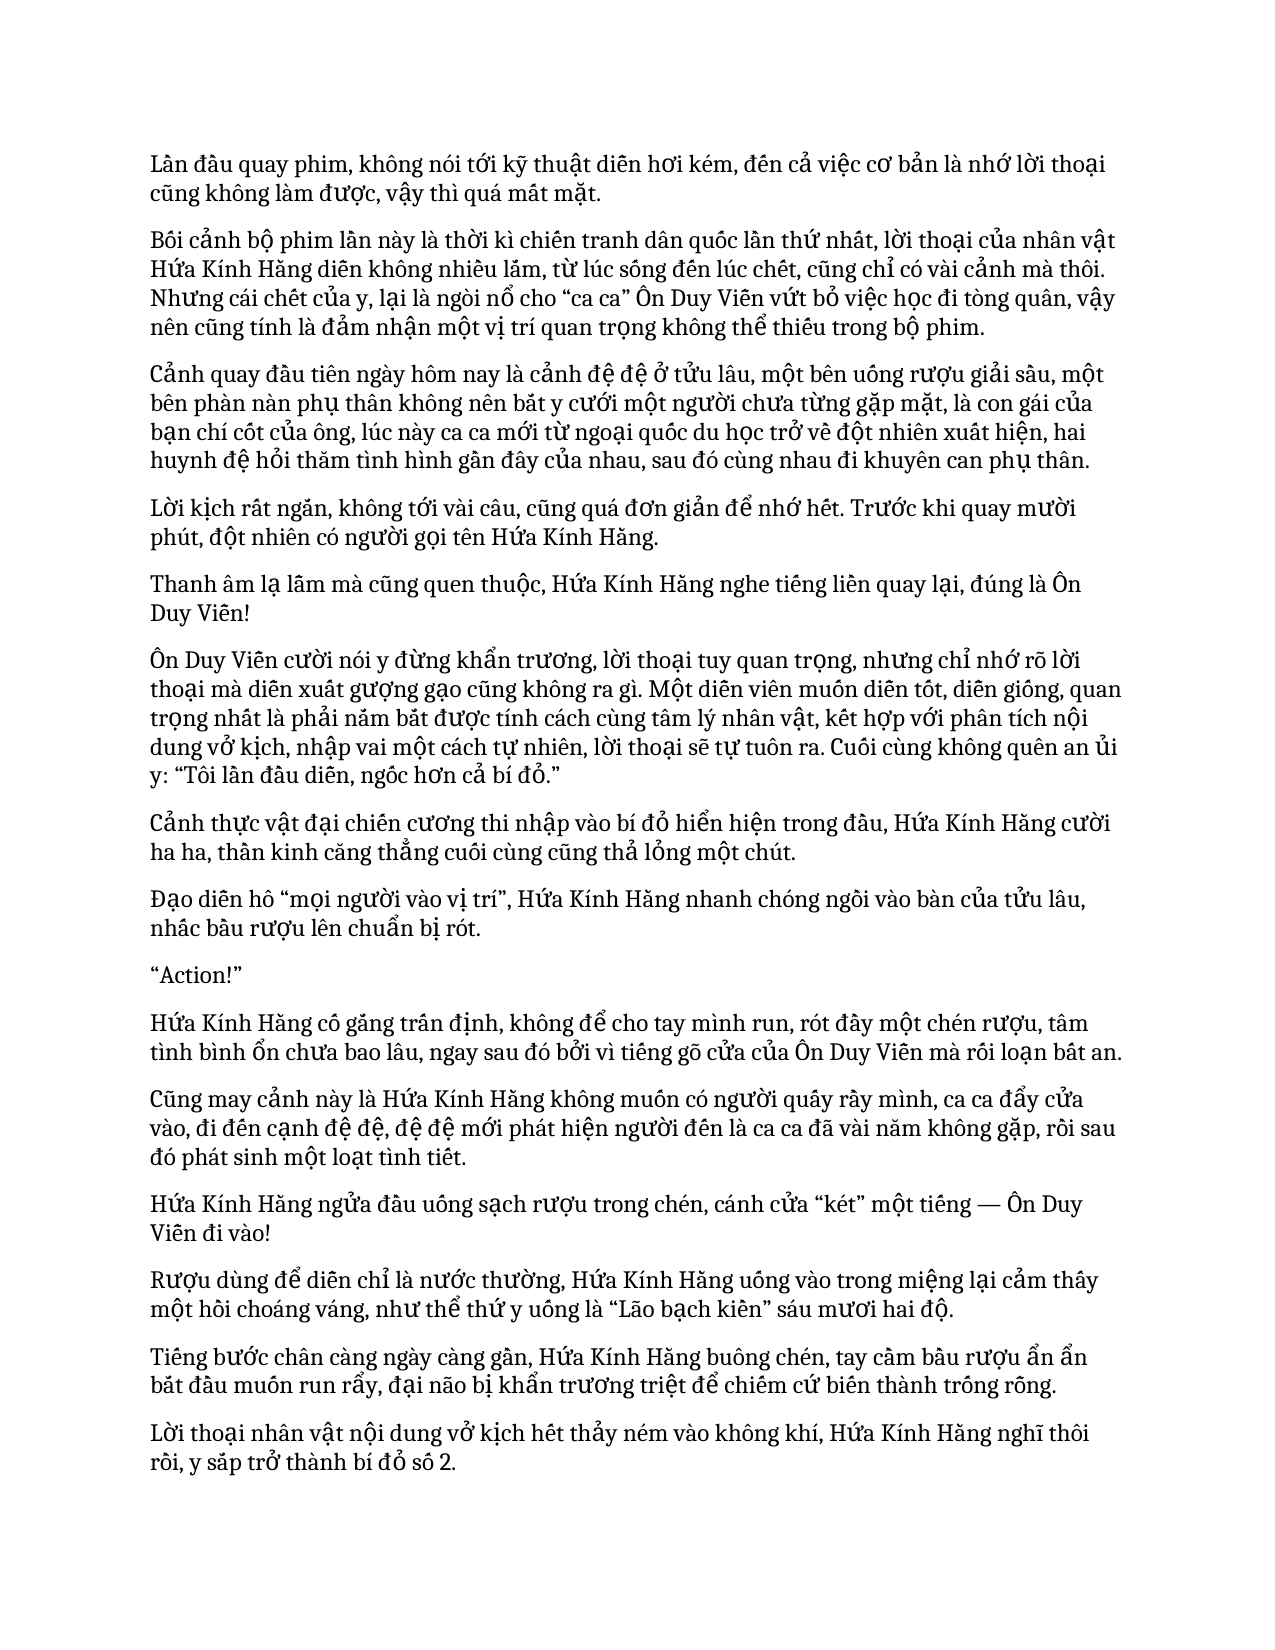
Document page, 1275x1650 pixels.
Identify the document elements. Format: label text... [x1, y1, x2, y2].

text Thanh âm lạ lẫm mà cũng quen thuộc, Hứa Kính Hằng nghe tiếng liền quay lại, đúng là Ôn Duy Viễn! [150, 570, 1125, 627]
text “Action!” [150, 961, 1125, 990]
text Bối cảnh bộ phim lần này là thời kì chiến tranh dân quốc lần thứ nhất, lời thoại của nhân vật Hứa Kính Hằng diễn không nhiều lắm, từ lúc sống đến lúc chết, cũng chỉ có vài cảnh mà thôi. Nhưng cái chết của y, lại là ngòi nổ cho “ca ca” Ôn Duy Viễn vứt bỏ việc học đi tòng quân, vậy nên cũng tính là đảm nhận một vị trí quan trọng không thể thiếu trong bộ phim. [150, 226, 1125, 341]
text Lời kịch rất ngắn, không tới vài câu, cũng quá đơn giản để nhớ hết. Trước khi quay mười phút, đột nhiên có người gọi tên Hứa Kính Hằng. [150, 494, 1125, 551]
text Hứa Kính Hằng cố gắng trấn định, không để cho tay mình run, rót đầy một chén rượu, tâm tình bình ổn chưa bao lâu, ngay sau đó bởi vì tiếng gõ cửa của Ôn Duy Viễn mà rối loạn bất an. [150, 1009, 1125, 1066]
text Tiếng bước chân càng ngày càng gần, Hứa Kính Hằng buông chén, tay cầm bầu rượu ẩn ẩn bắt đầu muốn run rẩy, đại não bị khẩn trương triệt để chiếm cứ biến thành trống rỗng. [150, 1342, 1125, 1400]
text Cảnh quay đầu tiên ngày hôm nay là cảnh đệ đệ ở tửu lâu, một bên uống rượu giải sầu, một bên phàn nàn phụ thân không nên bắt y cưới một người chưa từng gặp mặt, là con gái của bạn chí cốt của ông, lúc này ca ca mới từ ngoại quốc du học trở về đột nhiên xuất hiện, hai huynh đệ hỏi thăm tình hình gần đây của nhau, sau đó cùng nhau đi khuyên can phụ thân. [150, 360, 1125, 475]
text Đạo diễn hô “mọi người vào vị trí”, Hứa Kính Hằng nhanh chóng ngồi vào bàn của tửu lâu, nhấc bầu rượu lên chuẩn bị rót. [150, 885, 1125, 942]
text Hứa Kính Hằng ngửa đầu uống sạch rượu trong chén, cánh cửa “két” một tiếng — Ôn Duy Viễn đi vào! [150, 1190, 1125, 1247]
text Ôn Duy Viễn cười nói y đừng khẩn trương, lời thoại tuy quan trọng, nhưng chỉ nhớ rõ lời thoại mà diễn xuất gượng gạo cũng không ra gì. Một diễn viên muốn diễn tốt, diễn giống, quan trọng nhất là phải nắm bắt được tính cách cùng tâm lý nhân vật, kết hợp với phân tích nội dung vở kịch, nhập vai một cách tự nhiên, lời thoại sẽ tự tuôn ra. Cuối cùng không quên an ủi y: “Tôi lần đầu diễn, ngốc hơn cả bí đỏ.” [150, 646, 1125, 790]
text Lần đầu quay phim, không nói tới kỹ thuật diễn hơi kém, đến cả việc cơ bản là nhớ lời thoại cũng không làm được, vậy thì quá mất mặt. [150, 150, 1125, 207]
text Rượu dùng để diễn chỉ là nước thường, Hứa Kính Hằng uống vào trong miệng lại cảm thấy một hồi choáng váng, như thể thứ y uống là “Lão bạch kiền” sáu mươi hai độ. [150, 1266, 1125, 1324]
text Lời thoại nhân vật nội dung vở kịch hết thảy ném vào không khí, Hứa Kính Hằng nghĩ thôi rồi, y sắp trở thành bí đỏ số 2. [150, 1419, 1125, 1476]
text Cảnh thực vật đại chiến cương thi nhập vào bí đỏ hiển hiện trong đầu, Hứa Kính Hằng cười ha ha, thần kinh căng thẳng cuối cùng cũng thả lỏng một chút. [150, 809, 1125, 866]
text Cũng may cảnh này là Hứa Kính Hằng không muốn có người quấy rầy mình, ca ca đẩy cửa vào, đi đến cạnh đệ đệ, đệ đệ mới phát hiện người đến là ca ca đã vài năm không gặp, rồi sau đó phát sinh một loạt tình tiết. [150, 1085, 1125, 1171]
